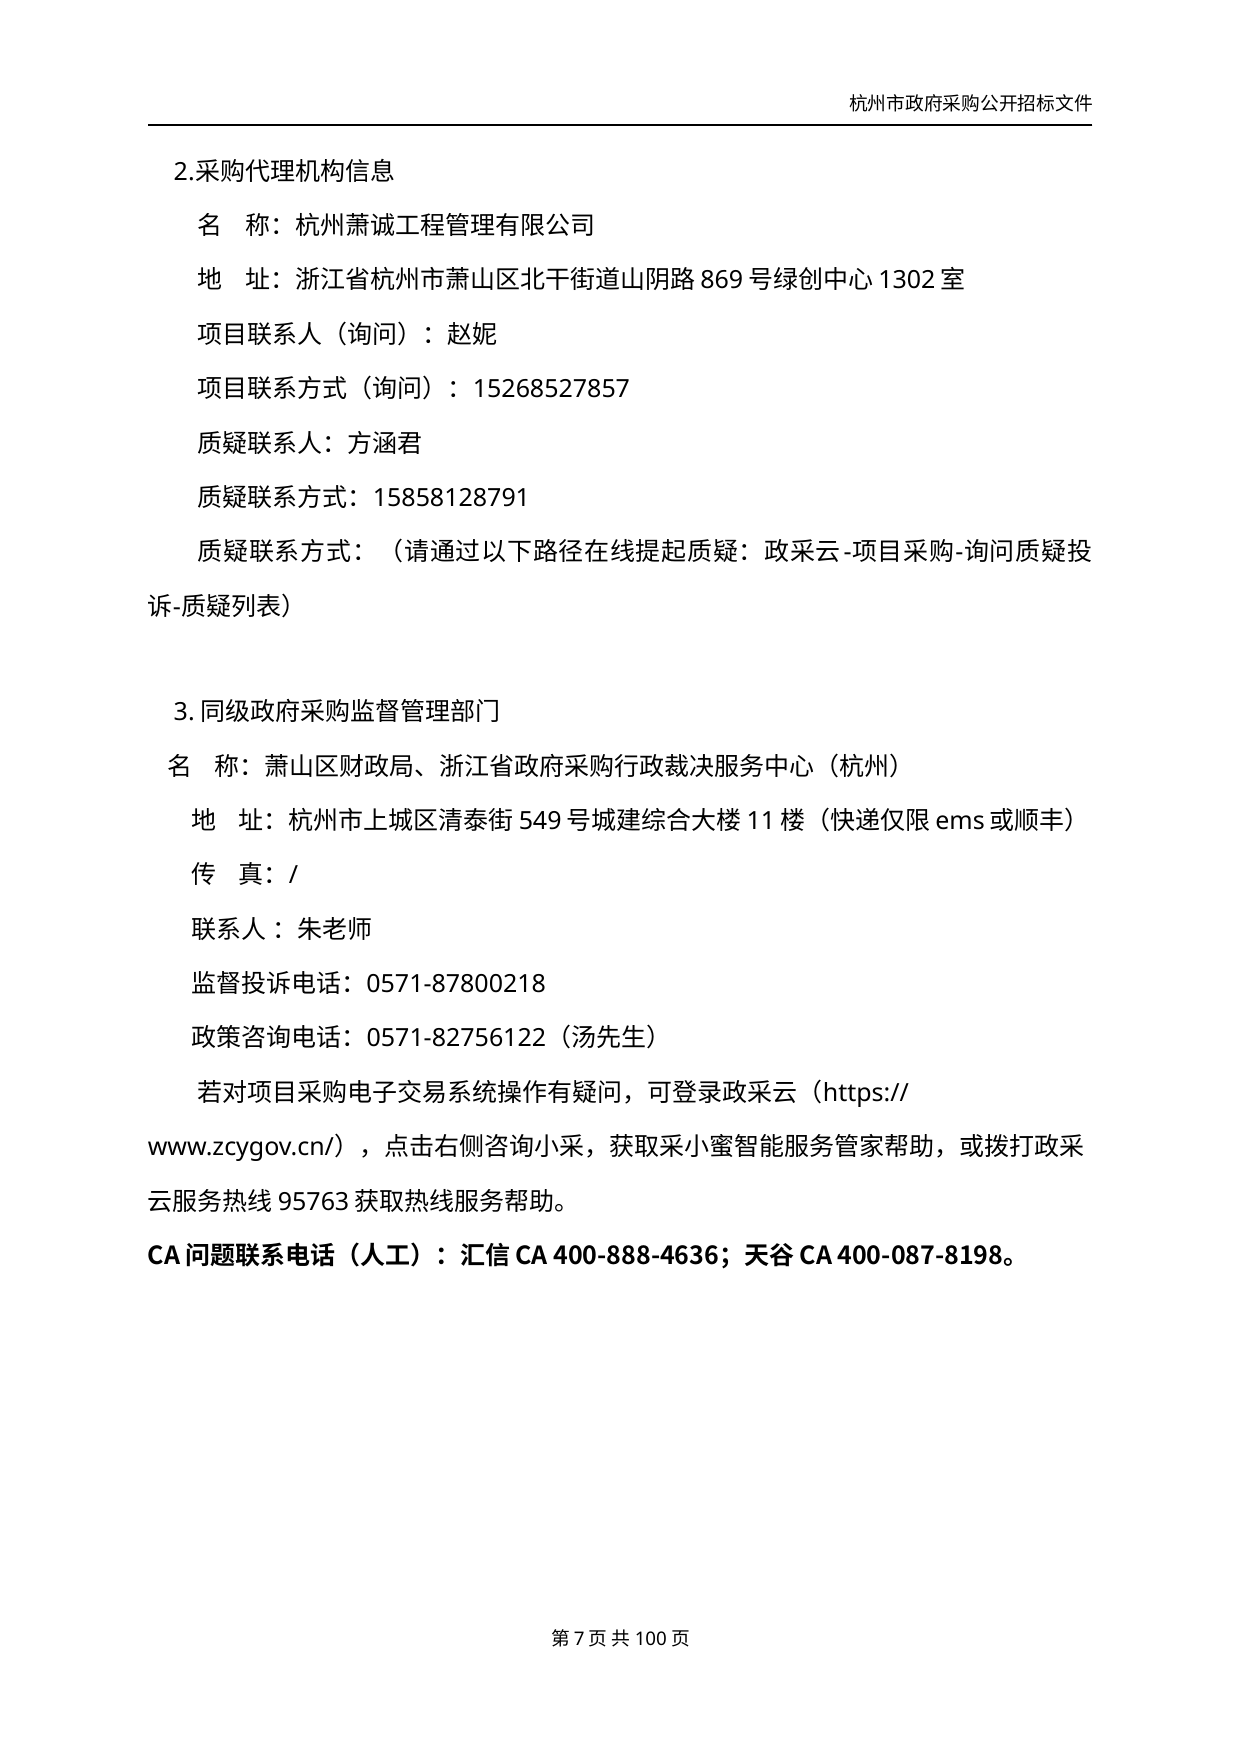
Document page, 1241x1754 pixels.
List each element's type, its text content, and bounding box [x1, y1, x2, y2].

text 名 称：萧山区财政局、浙江省政府采购行政裁决服务中心（杭州） [148, 746, 1092, 782]
text 地 址：杭州市上城区清泰街549号城建综合大楼11楼（快递仅限ems或顺丰） [172, 800, 1092, 837]
text 传 真：/ [172, 855, 1092, 891]
text 质疑联系人：方涵君 [148, 423, 1092, 459]
text 项目联系人（询问）：赵妮 [148, 314, 1092, 351]
text 质疑联系方式：（请通过以下路径在线提起质疑：政采云-项目采购-询问质疑投诉-质疑列表） [148, 532, 1092, 622]
text 政策咨询电话：0571-82756122（汤先生） [148, 1018, 1092, 1054]
text 若对项目采购电子交易系统操作有疑问，可登录政采云（https://www.zcygov.cn/），点击右侧咨询小采，获取采小蜜智能服务管家帮助，或拨打政采云服务热线95763获取热线服务帮助。 [148, 1072, 1092, 1217]
text 质疑联系方式：15858128791 [148, 477, 1092, 514]
subtitle CA问题联系电话（人工）：汇信CA 400-888-4636；天谷CA 400-087-8198。 [148, 1235, 1092, 1272]
text 3. 同级政府采购监督管理部门 [148, 692, 1092, 728]
text 联系人 ：朱老师 [172, 909, 1092, 945]
text 2.采购代理机构信息 [148, 151, 1092, 187]
text 地 址：浙江省杭州市萧山区北干街道山阴路869号绿创中心1302室 [148, 260, 1092, 296]
text 名 称：杭州萧诚工程管理有限公司 [148, 206, 1092, 242]
text 监督投诉电话：0571-87800218 [172, 963, 1092, 1000]
text 项目联系方式（询问）：15268527857 [148, 369, 1092, 405]
